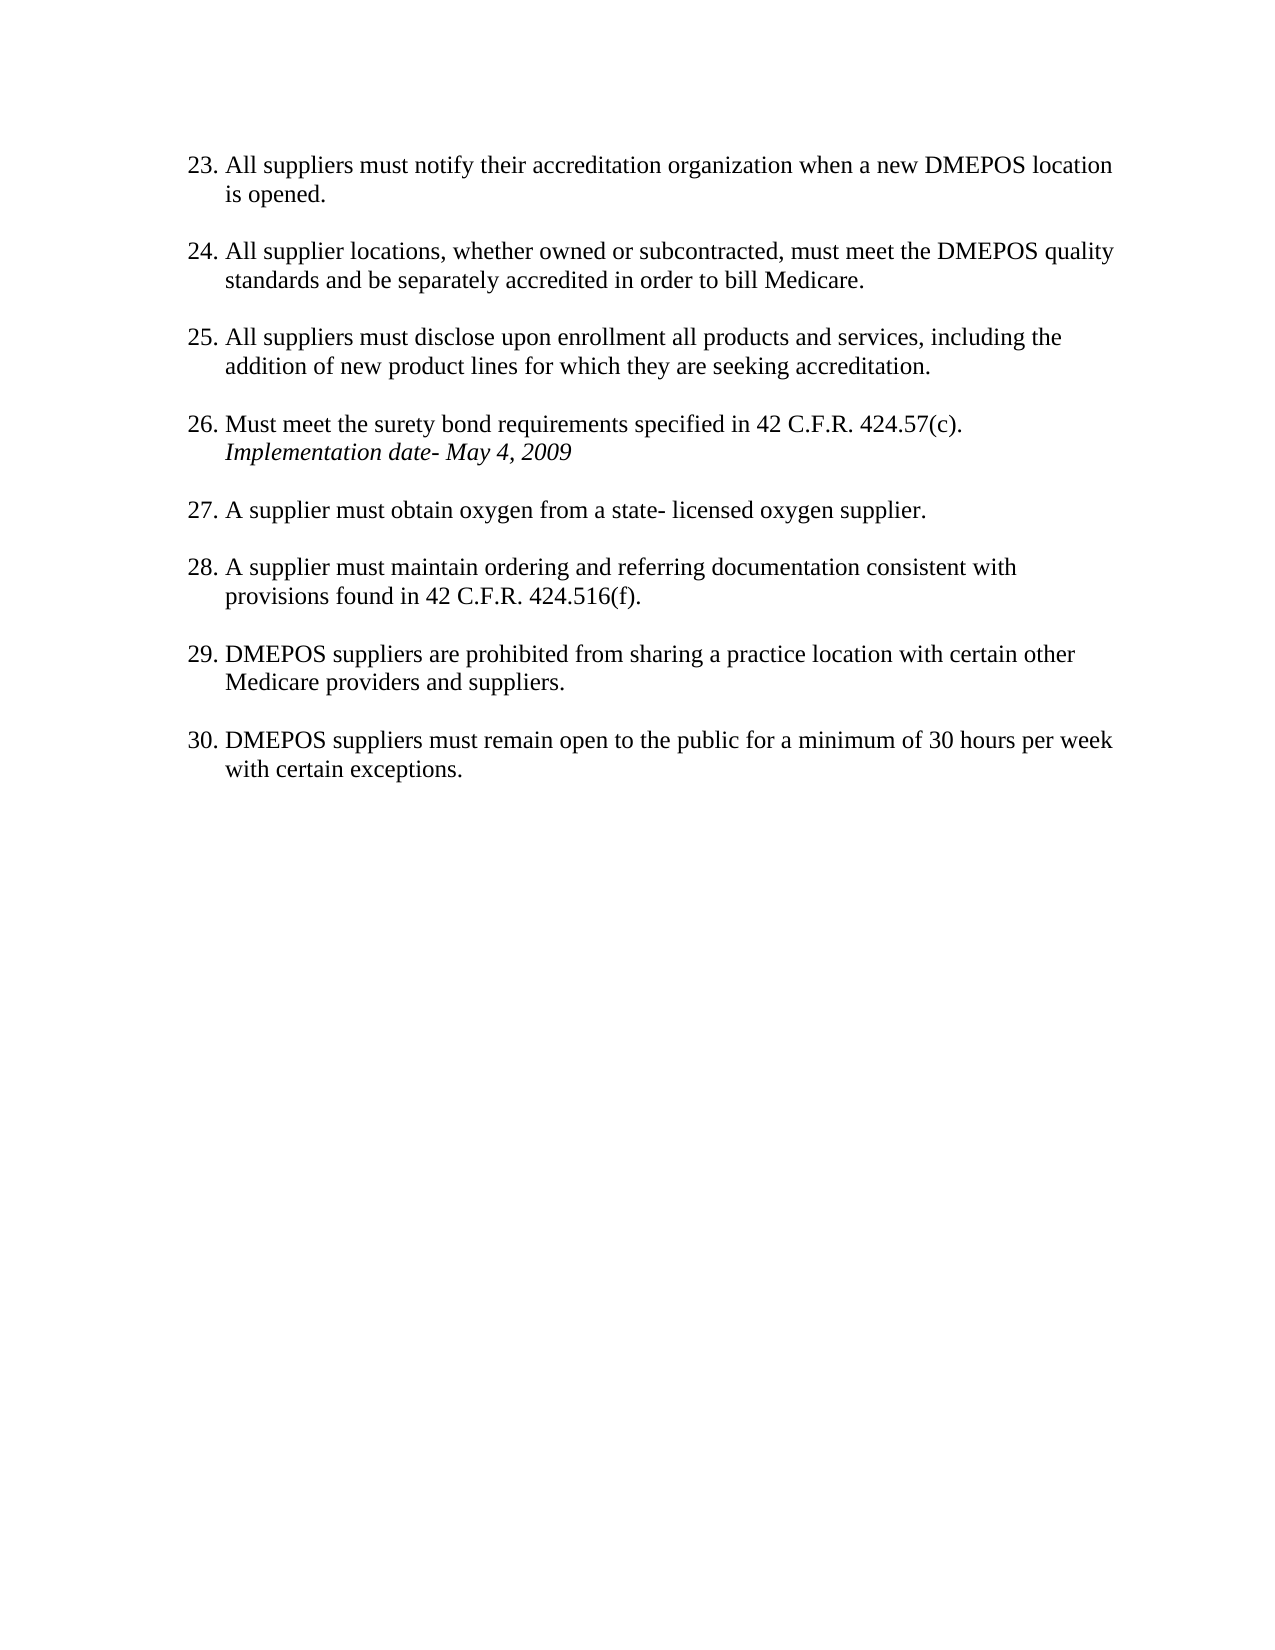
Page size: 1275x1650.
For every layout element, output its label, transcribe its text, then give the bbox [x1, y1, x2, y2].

list DMEPOS suppliers must remain open to the public for a minimum of 30 hours per week with certain exceptions. [187, 725, 1125, 782]
list DMEPOS suppliers are prohibited from sharing a practice location with certain other Medicare providers and suppliers. [187, 639, 1125, 696]
list All suppliers must notify their accreditation organization when a new DMEPOS location is opened. [187, 150, 1125, 207]
list All supplier locations, whether owned or subcontracted, must meet the DMEPOS quality standards and be separately accredited in order to bill Medicare. [187, 236, 1125, 294]
list A supplier must maintain ordering and referring documentation consistent with provisions found in 42 C.F.R. 424.516(f). [187, 552, 1125, 610]
list Must meet the surety bond requirements specified in 42 C.F.R. 424.57(c). Implementation date- May 4, 2009 [187, 409, 1125, 466]
list A supplier must obtain oxygen from a state- licensed oxygen supplier. [187, 495, 1125, 524]
list All suppliers must disclose upon enrollment all products and services, including the addition of new product lines for which they are seeking accreditation. [187, 322, 1125, 380]
